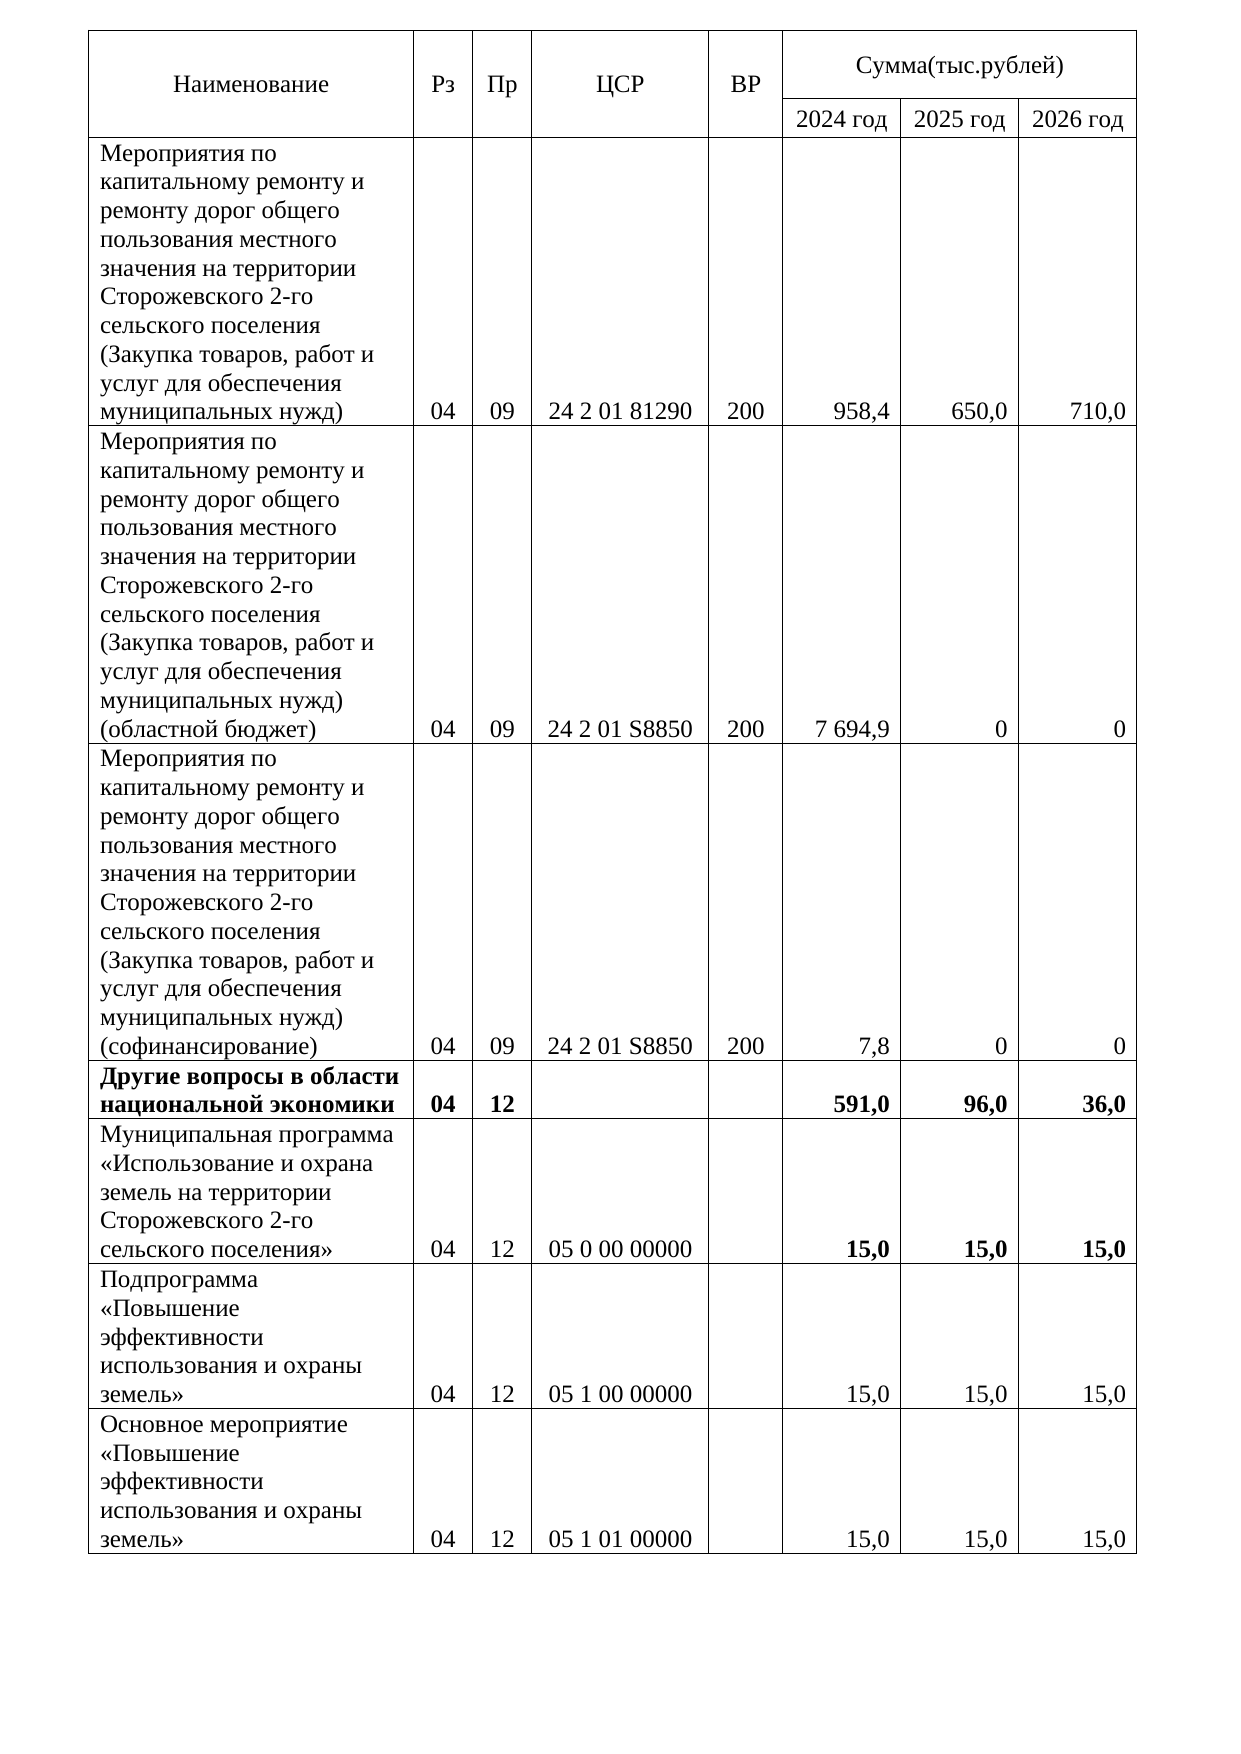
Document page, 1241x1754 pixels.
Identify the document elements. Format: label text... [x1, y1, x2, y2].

table_cell 0 [1019, 744, 1136, 1060]
table_header Рз [414, 31, 472, 137]
table_cell 2026 год [1019, 99, 1136, 137]
table_cell 12 [473, 1119, 531, 1263]
table_cell 2024 год [783, 99, 900, 137]
table_cell 12 [473, 1409, 531, 1553]
table_cell 0 [1019, 426, 1136, 742]
table_cell 15,0 [783, 1264, 900, 1408]
table_cell 24 2 01 S8850 [532, 426, 708, 742]
table_cell [532, 1061, 708, 1118]
table_cell [709, 1061, 782, 1118]
table_header ЦСР [532, 31, 708, 137]
table_cell 7,8 [783, 744, 900, 1060]
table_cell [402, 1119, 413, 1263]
table_header Пр [473, 31, 531, 137]
table_cell 15,0 [901, 1264, 1018, 1408]
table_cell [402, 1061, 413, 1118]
table_cell 05 1 01 00000 [532, 1409, 708, 1553]
table_cell [709, 1264, 782, 1408]
table_cell 04 [414, 744, 472, 1060]
table_header ВР [709, 31, 782, 137]
table_cell 7 694,9 [783, 426, 900, 742]
table_cell 04 [414, 1409, 472, 1553]
table_cell 15,0 [1019, 1119, 1136, 1263]
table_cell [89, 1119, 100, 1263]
table_cell 200 [709, 138, 782, 425]
table_cell 2025 год [901, 99, 1018, 137]
table_cell 09 [473, 426, 531, 742]
table_header Наименование [89, 31, 413, 137]
table_cell 05 1 00 00000 [532, 1264, 708, 1408]
table_cell 958,4 [783, 138, 900, 425]
table_cell Мероприятия по капитальному ремонту и ремонту дорог общего пользования местного значения на территории Сторожевского 2-го сельского поселения (Закупка товаров, работ и услуг для обеспечения муниципальных нужд) [89, 138, 413, 425]
table_cell 15,0 [901, 1409, 1018, 1553]
table_cell 591,0 [783, 1061, 900, 1118]
table_cell 04 [414, 138, 472, 425]
table_cell 36,0 [1019, 1061, 1136, 1118]
table_cell 24 2 01 81290 [532, 138, 708, 425]
table_cell 12 [473, 1264, 531, 1408]
table_cell 09 [473, 744, 531, 1060]
table_cell [709, 1409, 782, 1553]
table_cell 200 [709, 744, 782, 1060]
table_cell 96,0 [901, 1061, 1018, 1118]
table_cell [709, 1119, 782, 1263]
table_cell 15,0 [1019, 1409, 1136, 1553]
table_cell 04 [414, 426, 472, 742]
table_cell Мероприятия по капитальному ремонту и ремонту дорог общего пользования местного значения на территории Сторожевского 2-го сельского поселения (Закупка товаров, работ и услуг для обеспечения муниципальных нужд)(софинансирование) [89, 744, 413, 1060]
table_header Сумма(тыс.рублей) [783, 31, 1136, 98]
table_cell 09 [473, 138, 531, 425]
table_cell 200 [709, 426, 782, 742]
table_cell 15,0 [1019, 1264, 1136, 1408]
table_cell 04 [414, 1061, 472, 1118]
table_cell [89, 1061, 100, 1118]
table_cell Мероприятия по капитальному ремонту и ремонту дорог общего пользования местного значения на территории Сторожевского 2-го сельского поселения (Закупка товаров, работ и услуг для обеспечения муниципальных нужд)(областной бюджет) [89, 426, 413, 742]
table_cell 15,0 [901, 1119, 1018, 1263]
table_cell 0 [901, 426, 1018, 742]
table_cell 710,0 [1019, 138, 1136, 425]
table_cell 04 [414, 1119, 472, 1263]
table_cell 15,0 [783, 1409, 900, 1553]
table_cell 12 [473, 1061, 531, 1118]
table_cell 0 [901, 744, 1018, 1060]
table_cell 24 2 01 S8850 [532, 744, 708, 1060]
table_cell 15,0 [783, 1119, 900, 1263]
table_cell 04 [414, 1264, 472, 1408]
table_cell 650,0 [901, 138, 1018, 425]
table_cell 05 0 00 00000 [532, 1119, 708, 1263]
